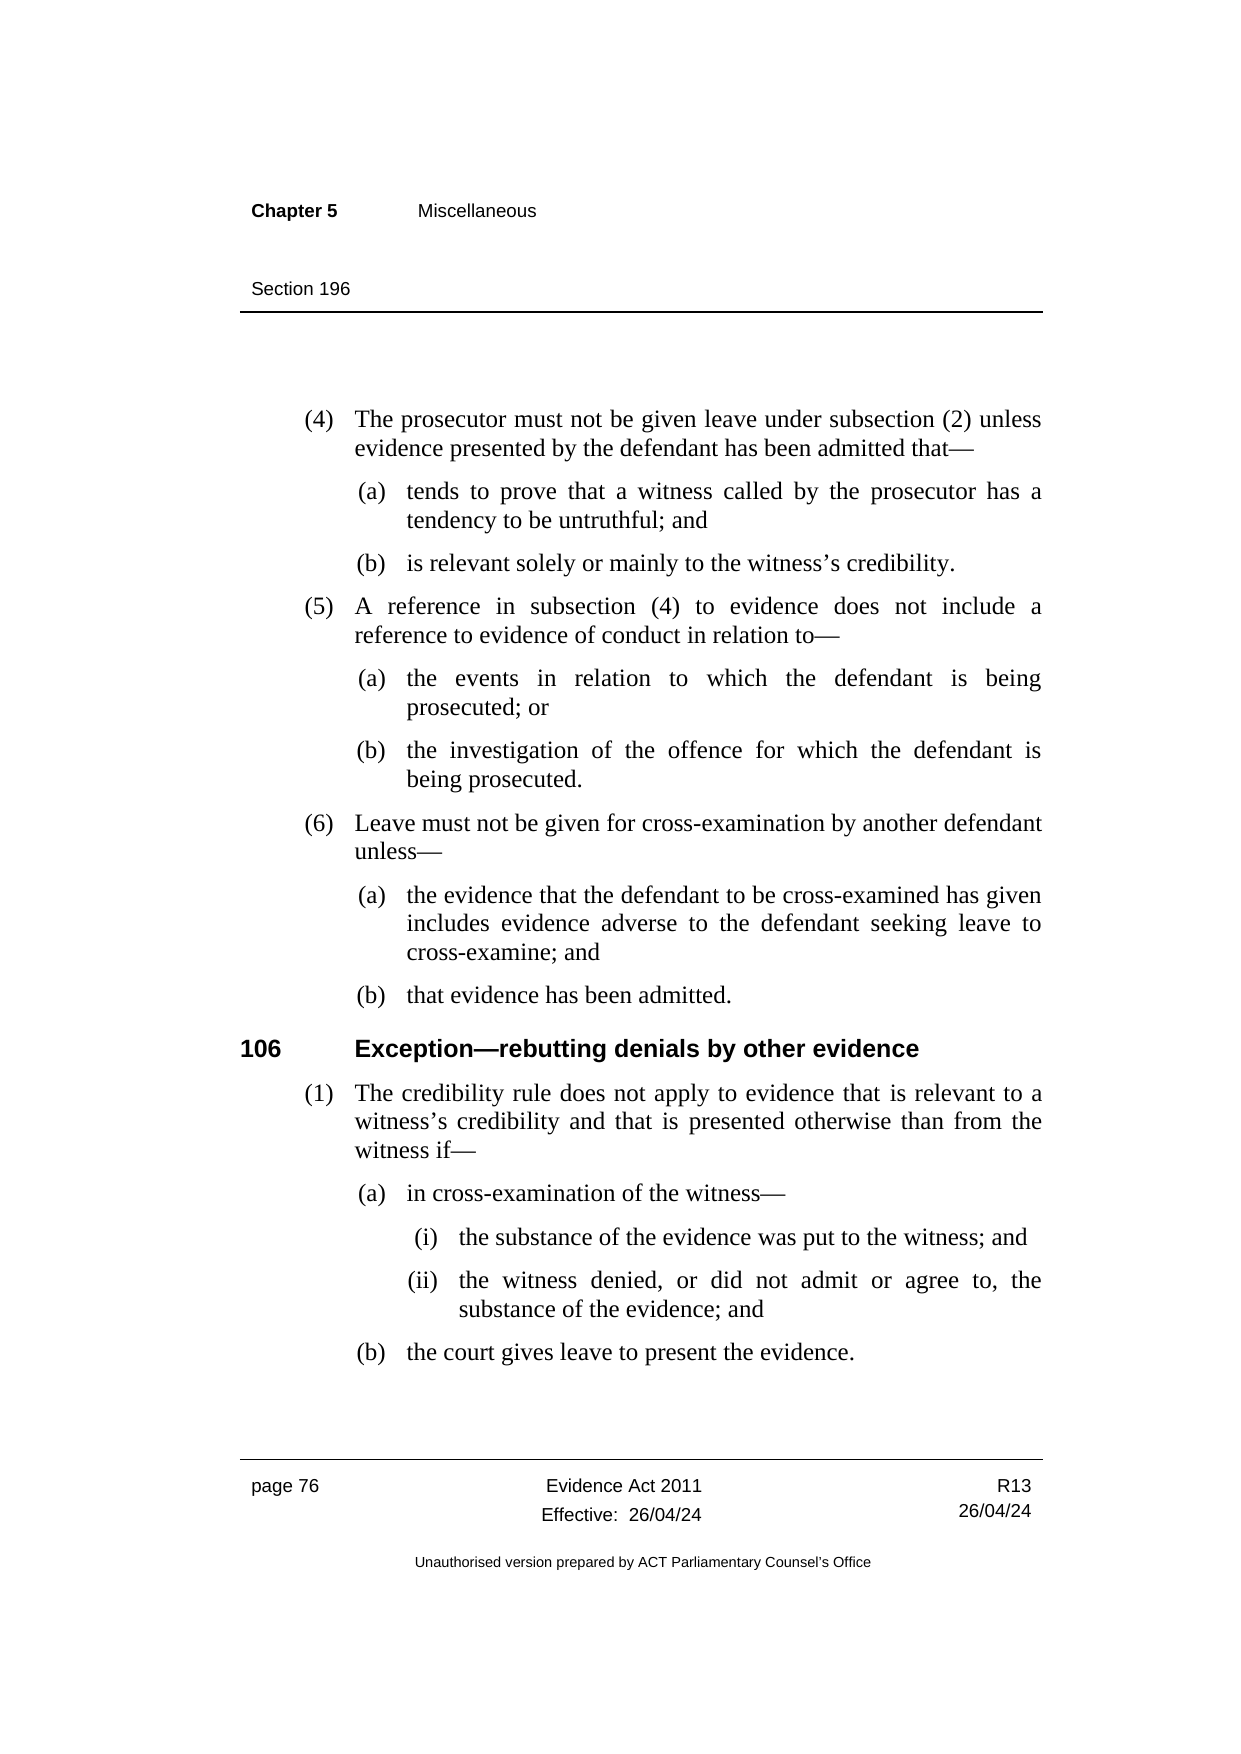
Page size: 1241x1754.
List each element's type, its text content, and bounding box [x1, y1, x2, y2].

text (b) the investigation of the offence for which the defendant is being prosecuted. [240, 736, 1042, 793]
text (4) The prosecutor must not be given leave under subsection (2) unless evidence presented by the defendant has been admitted that— [240, 404, 1042, 461]
text (ii) the witness denied, or did not admit or agree to, the substance of the evidence; and [240, 1265, 1042, 1323]
text 106 Exception—rebutting denials by other evidence [240, 1034, 1042, 1063]
text (a) the events in relation to which the defendant is being prosecuted; or [240, 663, 1042, 721]
text (a) tends to prove that a witness called by the prosecutor has a tendency to be untruthful; and [240, 476, 1042, 533]
text (b) that evidence has been admitted. [240, 981, 1042, 1009]
text (1) The credibility rule does not apply to evidence that is relevant to a witness’s credibility and that is presented otherwise than from the witness if— [240, 1078, 1042, 1164]
text (a) the evidence that the defendant to be cross-examined has given includes evidence adverse to the defendant seeking leave to cross-examine; and [240, 880, 1042, 966]
text (a) in cross-examination of the witness— [240, 1178, 1042, 1207]
text (b) is relevant solely or mainly to the witness’s credibility. [240, 548, 1042, 577]
text (i) the substance of the evidence was put to the witness; and [240, 1222, 1042, 1251]
text (5) A reference in subsection (4) to evidence does not include a reference to evidence of conduct in relation to— [240, 591, 1042, 649]
text (b) the court gives leave to present the evidence. [240, 1337, 1042, 1366]
text (6) Leave must not be given for cross-examination by another defendant unless— [240, 808, 1042, 865]
